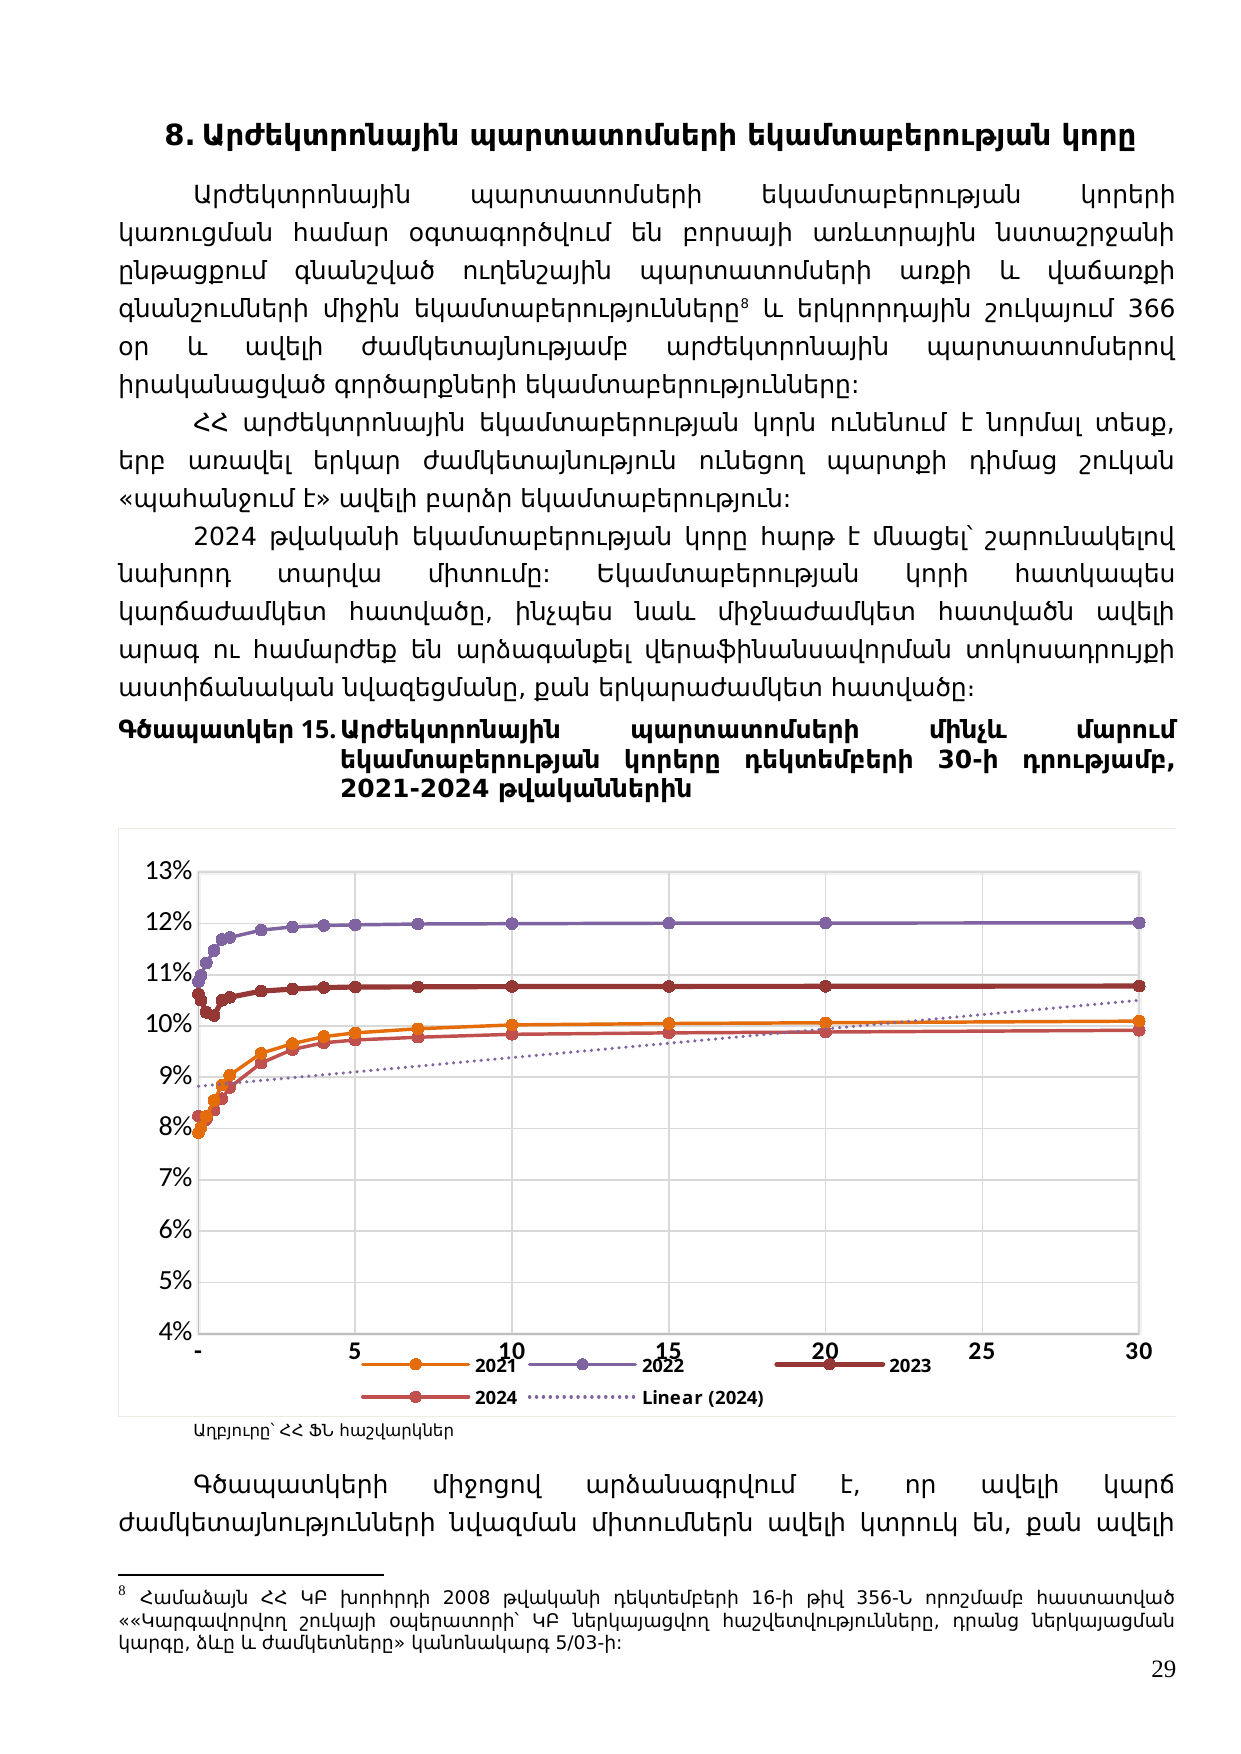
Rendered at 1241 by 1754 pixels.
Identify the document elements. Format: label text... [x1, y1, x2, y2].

text Աղբյուրը՝ ՀՀ ՖՆ հաշվարկներ [118, 1421, 1176, 1440]
text ՀՀ արժեկտրոնային եկամտաբերության կորն ունենում է նորմալ տեսք, երբ առավել երկար ժամկետայնություն ունեցող պարտքի դիմաց շուկան «պահանջում է» ավելի բարձր եկամտաբերություն: [118, 408, 1176, 513]
text 2024 թվականի եկամտաբերության կորը հարթ է մնացել՝ շարունակելով նախորդ տարվա միտումը: Եկամտաբերության կորի հատկապես կարճաժամկետ հատվածը, ինչպես նաև միջնաժամկետ հատվածն ավելի արագ ու համարժեք են արձագանքել վերաֆինանսավորման տոկոսադրույքի աստիճանական նվազեցմանը, քան երկարաժամկետ հատվածը։ [118, 522, 1176, 702]
subtitle Արժեկտրոնային պարտատոմսերի մինչև մարում եկամտաբերության կորերը դեկտեմբերի 30-ի դրությամբ, 2021-2024 թվականներին [118, 711, 1176, 804]
text Արժեկտրոնային պարտատոմսերի եկամտաբերության կորերի կառուցման համար օգտագործվում են բորսայի առևտրային նստաշրջանի ընթացքում գնանշված ուղենշային պարտատոմսերի առքի և վաճառքի գնանշումների միջին եկամտաբերությունները և երկրորդային շուկայում 366 օր և ավելի ժամկետայնությամբ արժեկտրոնային պարտատոմսերով իրականացված գործարքների եկամտաբերությունները: [118, 180, 1176, 399]
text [118, 1471, 1176, 1538]
subtitle Արժեկտրոնային պարտատոմսերի եկամտաբերության կորը [125, 118, 1176, 152]
